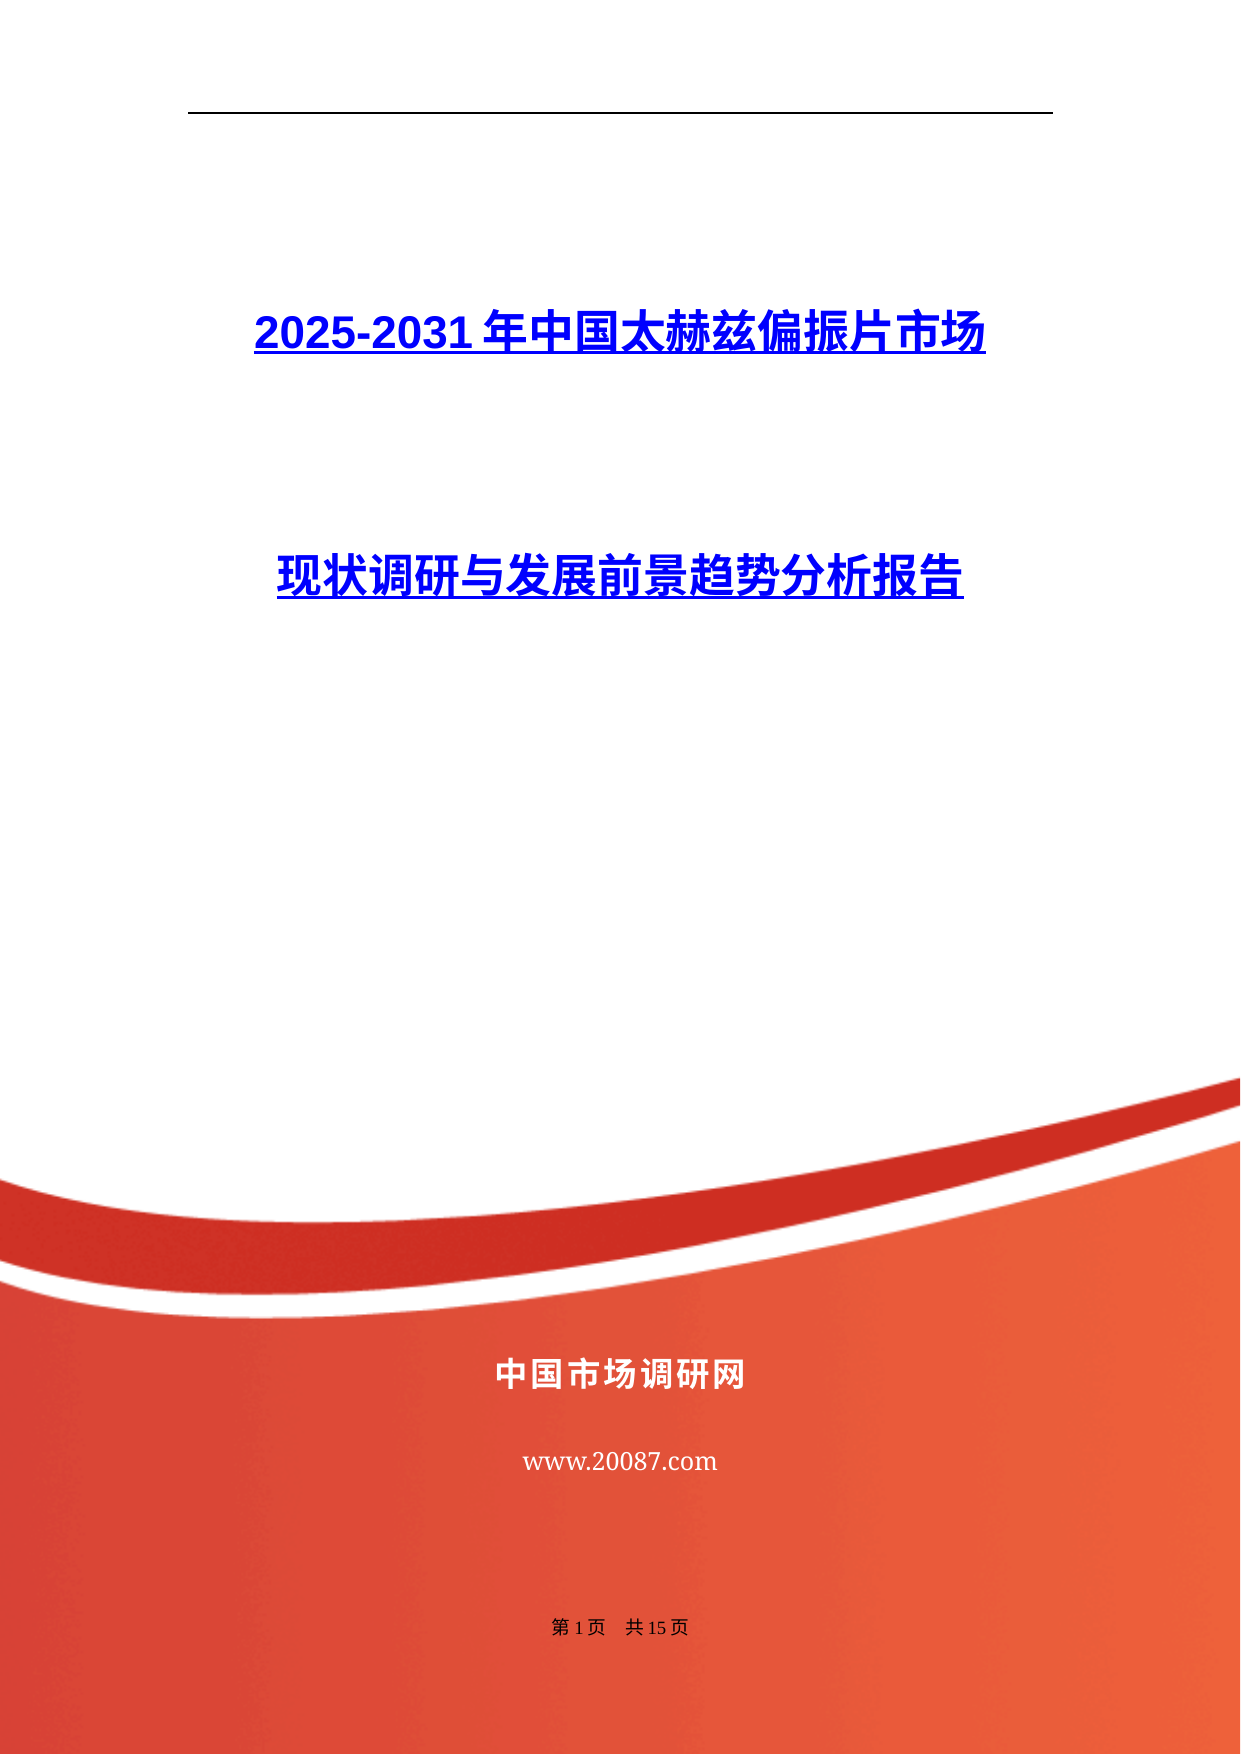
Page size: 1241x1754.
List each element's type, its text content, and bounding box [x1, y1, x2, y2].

table_header 2025-2031年中国太赫兹偏振片市场现状调研与发展前景趋势分析报告 [188, 207, 1053, 773]
picture [0, 1006, 1241, 1754]
subtitle 中国市场调研网 [187, 1339, 1053, 1404]
text www.20087.com [187, 1428, 1053, 1493]
